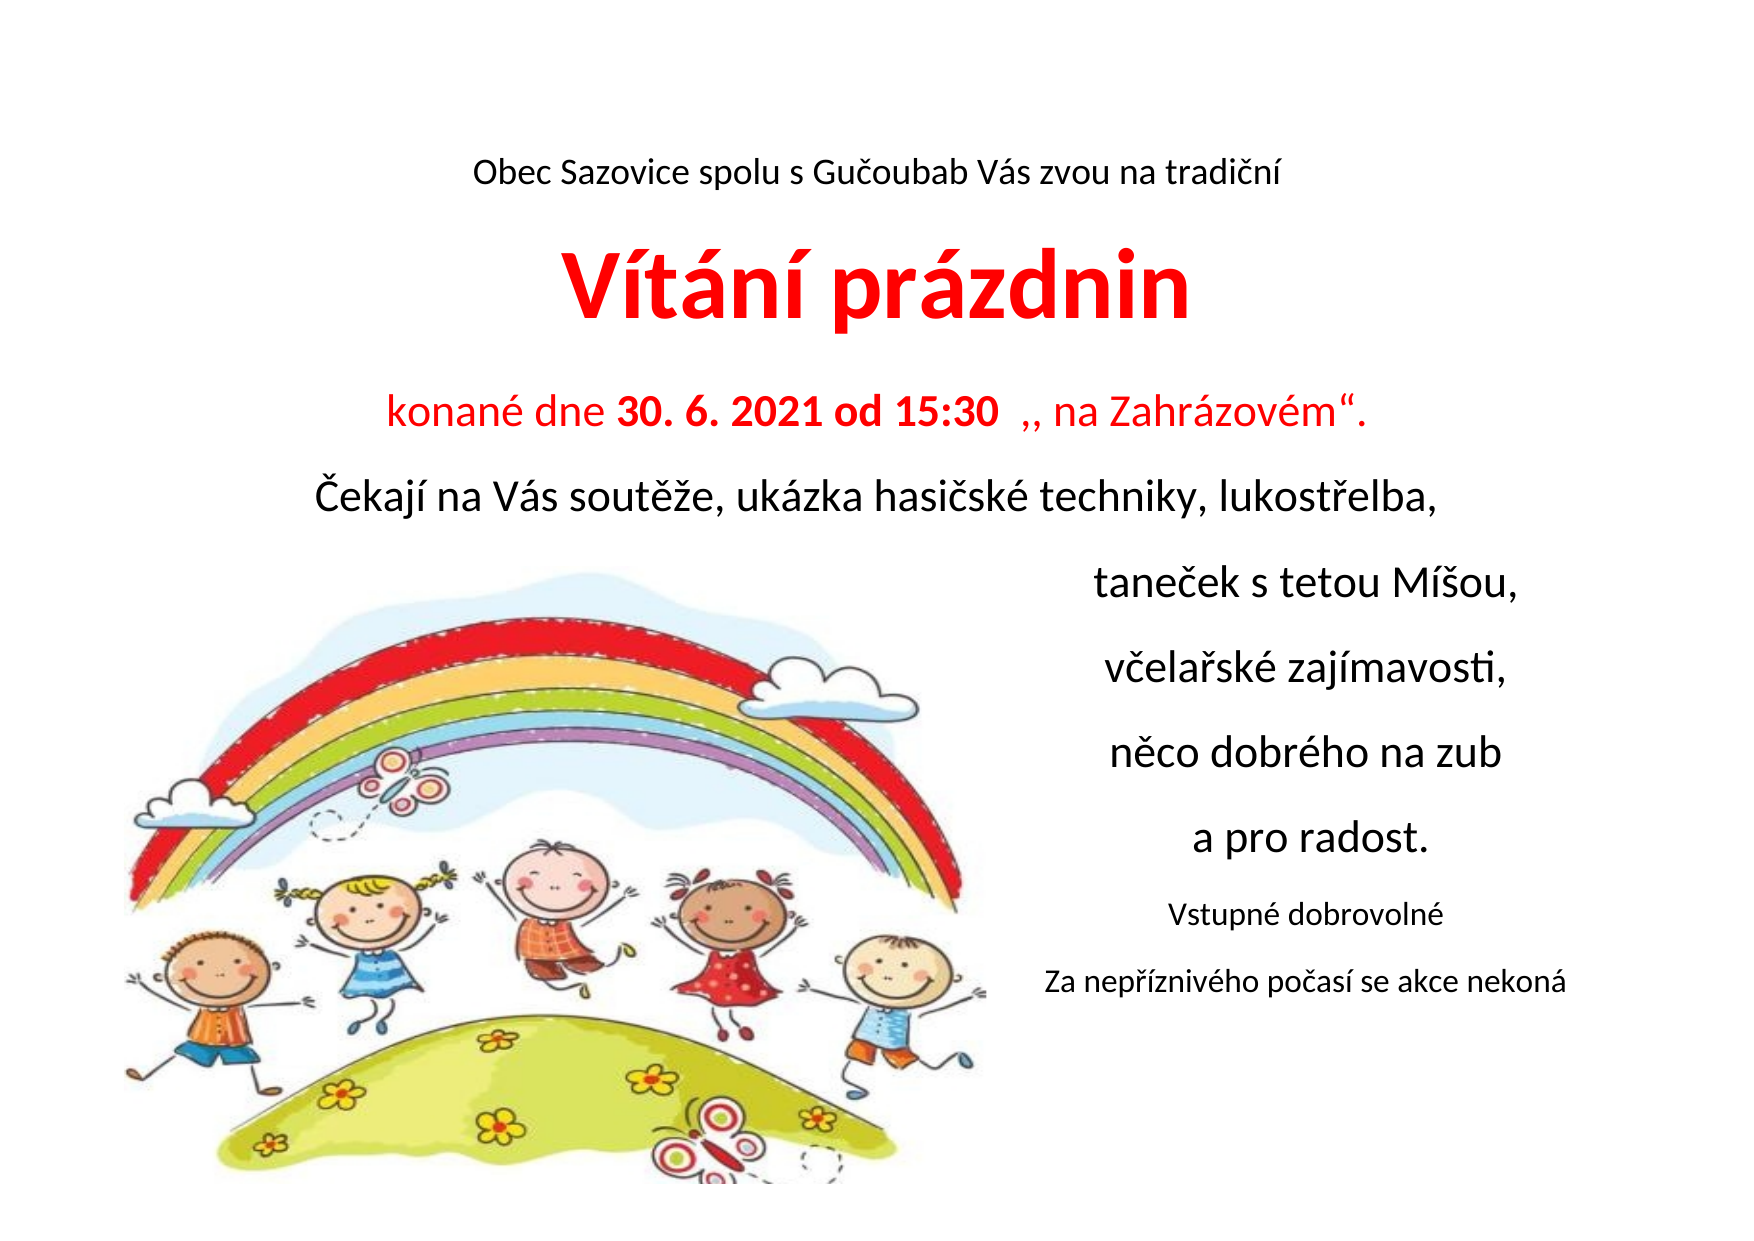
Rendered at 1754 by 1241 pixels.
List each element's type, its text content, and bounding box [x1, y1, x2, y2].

text včelařské zajímavosti, [987, 638, 1606, 693]
text Za nepříznivého počasí se akce nekoná [987, 961, 1606, 1001]
text Čekají na Vás soutěže, ukázka hasičské techniky, lukostřelba, [148, 467, 1606, 523]
picture [123, 566, 987, 1184]
text Vstupné dobrovolné [987, 893, 1606, 934]
text něco dobrého na zub [987, 723, 1606, 779]
text a pro radost. [987, 808, 1606, 864]
text taneček s tetou Míšou, [148, 552, 1606, 608]
text Obec Sazovice spolu s Gučoubab Vás zvou na tradiční [148, 148, 1606, 193]
text Vítání prázdnin [148, 221, 1606, 343]
text konané dne 30. 6. 2021 od 15:30 ,, na Zahrázovém“. [148, 382, 1606, 438]
